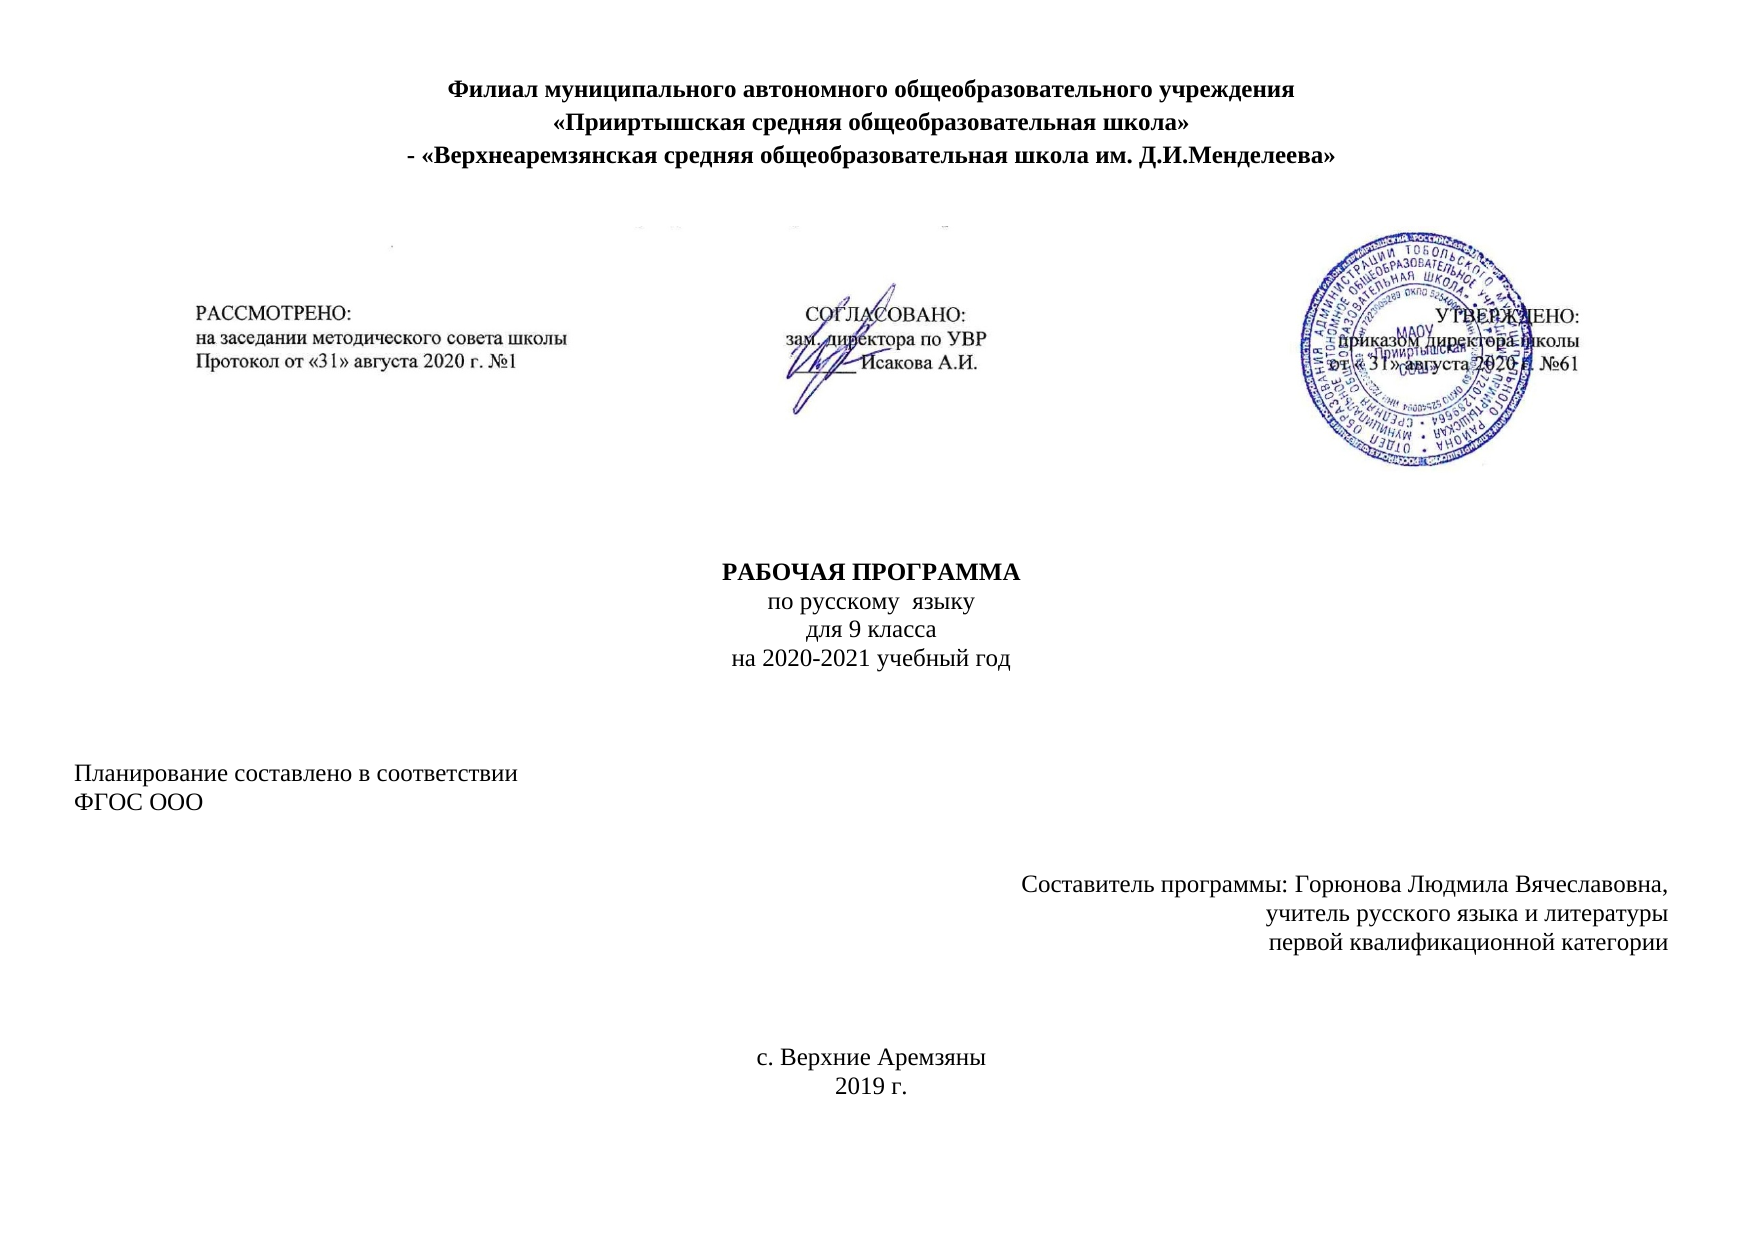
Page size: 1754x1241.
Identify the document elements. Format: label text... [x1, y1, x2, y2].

text «Прииртышская средняя общеобразовательная школа» [74, 107, 1668, 136]
text для 9 класса [74, 614, 1668, 643]
text по русскому языку [74, 586, 1668, 614]
text 2019 г. [74, 1071, 1668, 1099]
text учитель русского языка и литературы [74, 898, 1668, 927]
text Планирование составлено в соответствии [74, 758, 1668, 787]
text Филиал муниципального автономного общеобразовательного учреждения [74, 74, 1668, 103]
text РАБОЧАЯ ПРОГРАММА [74, 557, 1668, 586]
picture [144, 226, 1598, 475]
text Составитель программы: Горюнова Людмила Вячеславовна, [74, 869, 1668, 898]
text - «Верхнеаремзянская средняя общеобразовательная школа им. Д.И.Менделеева» [74, 140, 1668, 169]
text ФГОС ООО [74, 787, 1668, 816]
text на 2020-2021 учебный год [74, 643, 1668, 672]
text первой квалификационной категории [74, 927, 1668, 956]
text с. Верхние Аремзяны [74, 1042, 1668, 1071]
